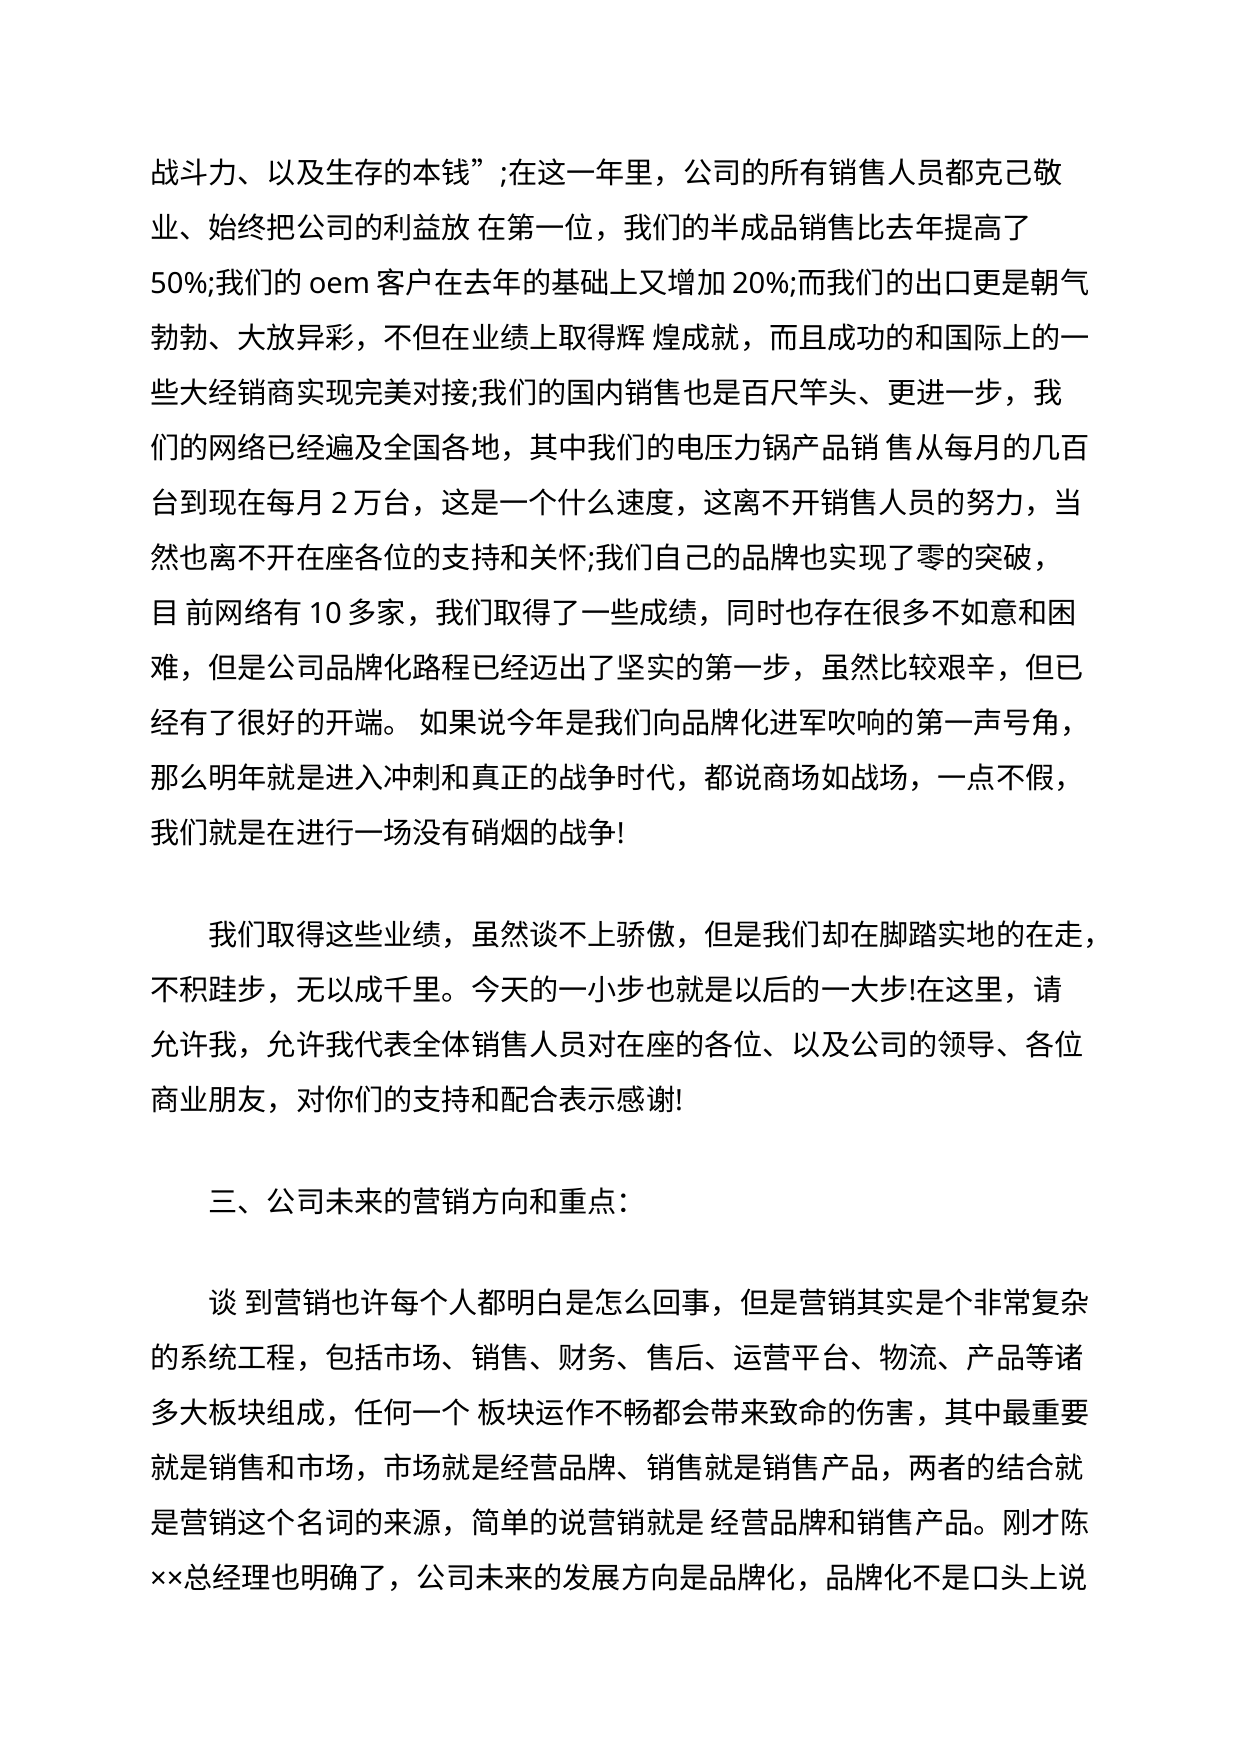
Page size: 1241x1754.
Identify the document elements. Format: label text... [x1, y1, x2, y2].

text 我们取得这些业绩，虽然谈不上骄傲，但是我们却在脚踏实地的在走，不积跬步，无以成千里。今天的一小步也就是以后的一大步!在这里，请允许我，允许我代表全体销售人员对在座的各位、以及公司的领导、各位商业朋友，对你们的支持和配合表示感谢! [150, 911, 1090, 1118]
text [150, 1280, 1090, 1597]
text 三、公司未来的营销方向和重点： [150, 1178, 1090, 1220]
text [150, 150, 1090, 852]
